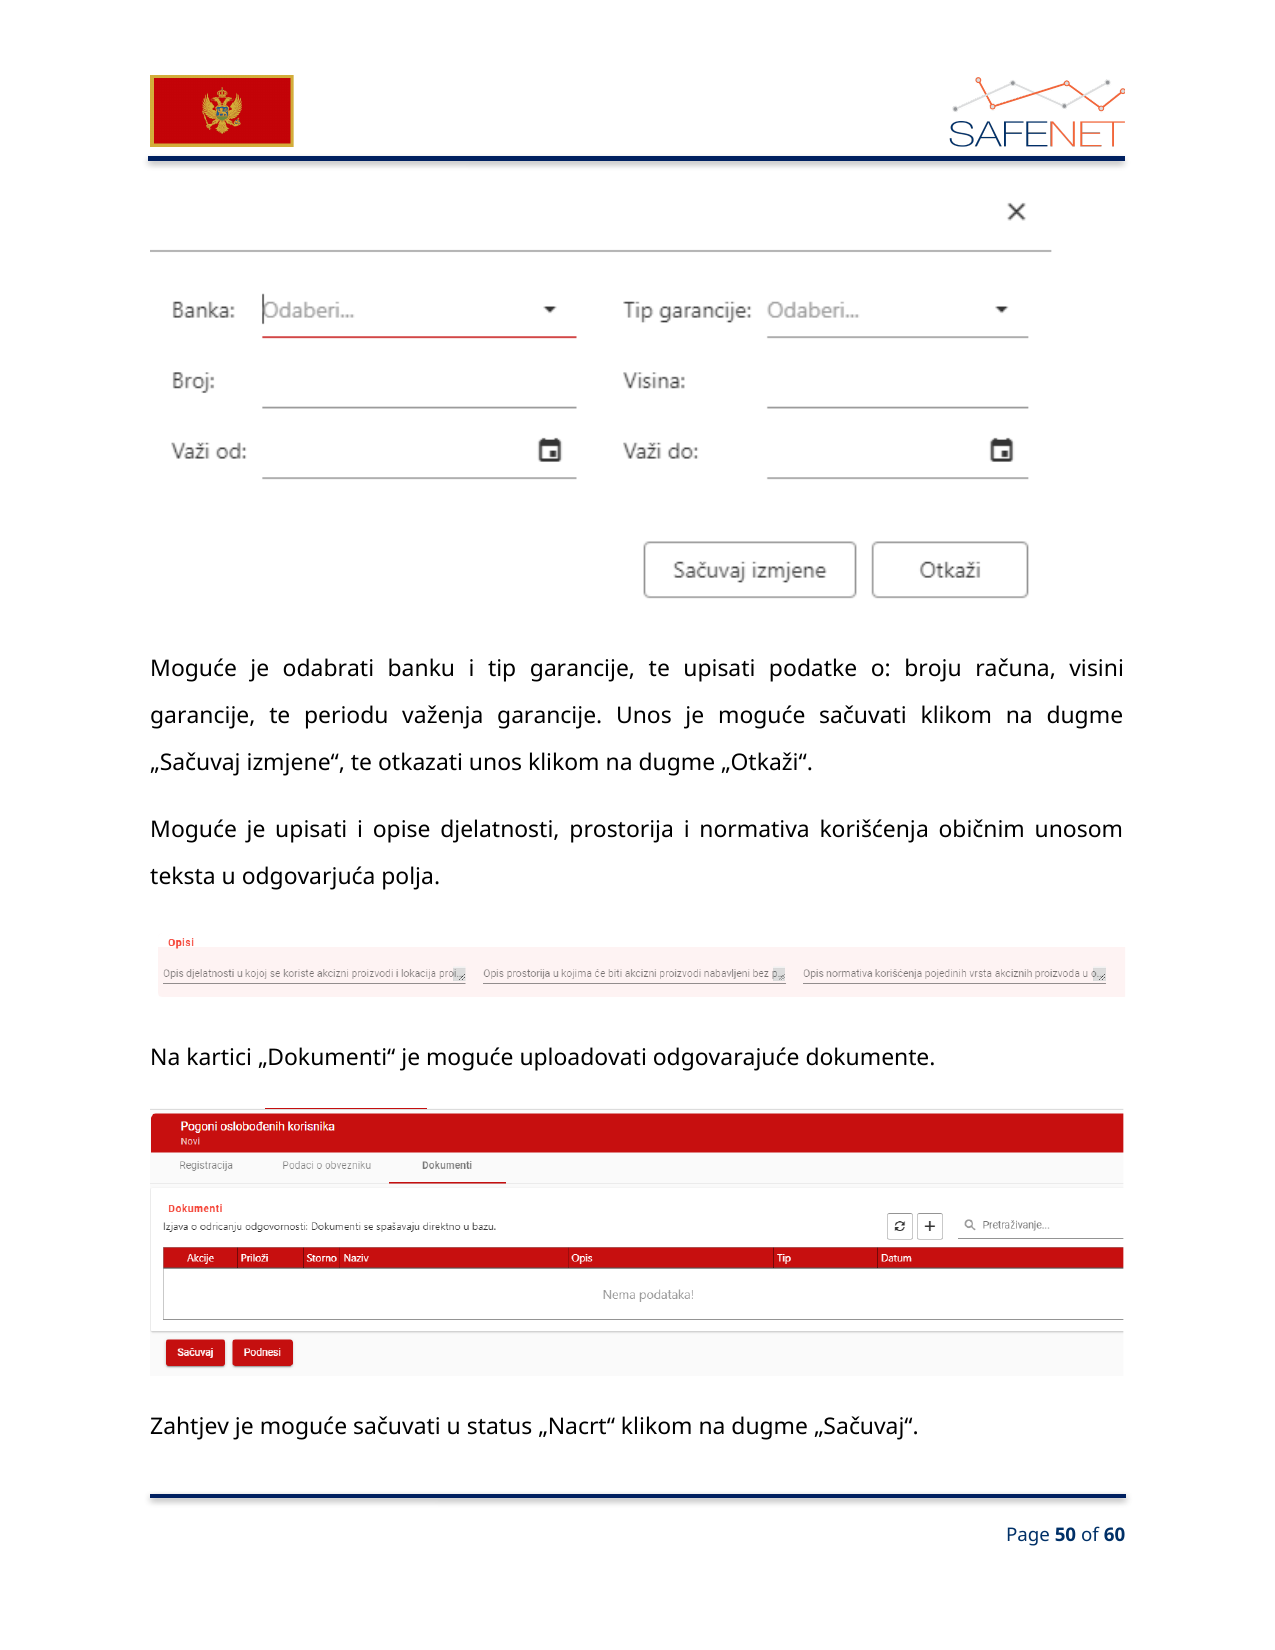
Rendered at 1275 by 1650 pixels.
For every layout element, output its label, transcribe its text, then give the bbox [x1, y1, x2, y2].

text Zahtjev je moguće sačuvati u status „Nacrt“ klikom na dugme „Sačuvaj“. [150, 1410, 1125, 1442]
picture [150, 75, 294, 147]
text Moguće je upisati i opise djelatnosti, prostorija i normativa korišćenja običnim unosom teksta u odgovarjuća polja. [150, 813, 1125, 891]
picture [150, 927, 1125, 1006]
picture [150, 1108, 1124, 1376]
text Na kartici „Dokumenti“ je moguće uploadovati odgovarajuće dokumente. [150, 1041, 1125, 1072]
picture [949, 76, 1125, 148]
text Moguće je odabrati banku i tip garancije, te upisati podatke o: broju računa, visini garancije, te periodu važenja garancije. Unos je moguće sačuvati klikom na dugme „Sačuvaj izmjene“, te otkazati unos klikom na dugme „Otkaži“. [150, 652, 1125, 777]
picture [150, 181, 1052, 617]
